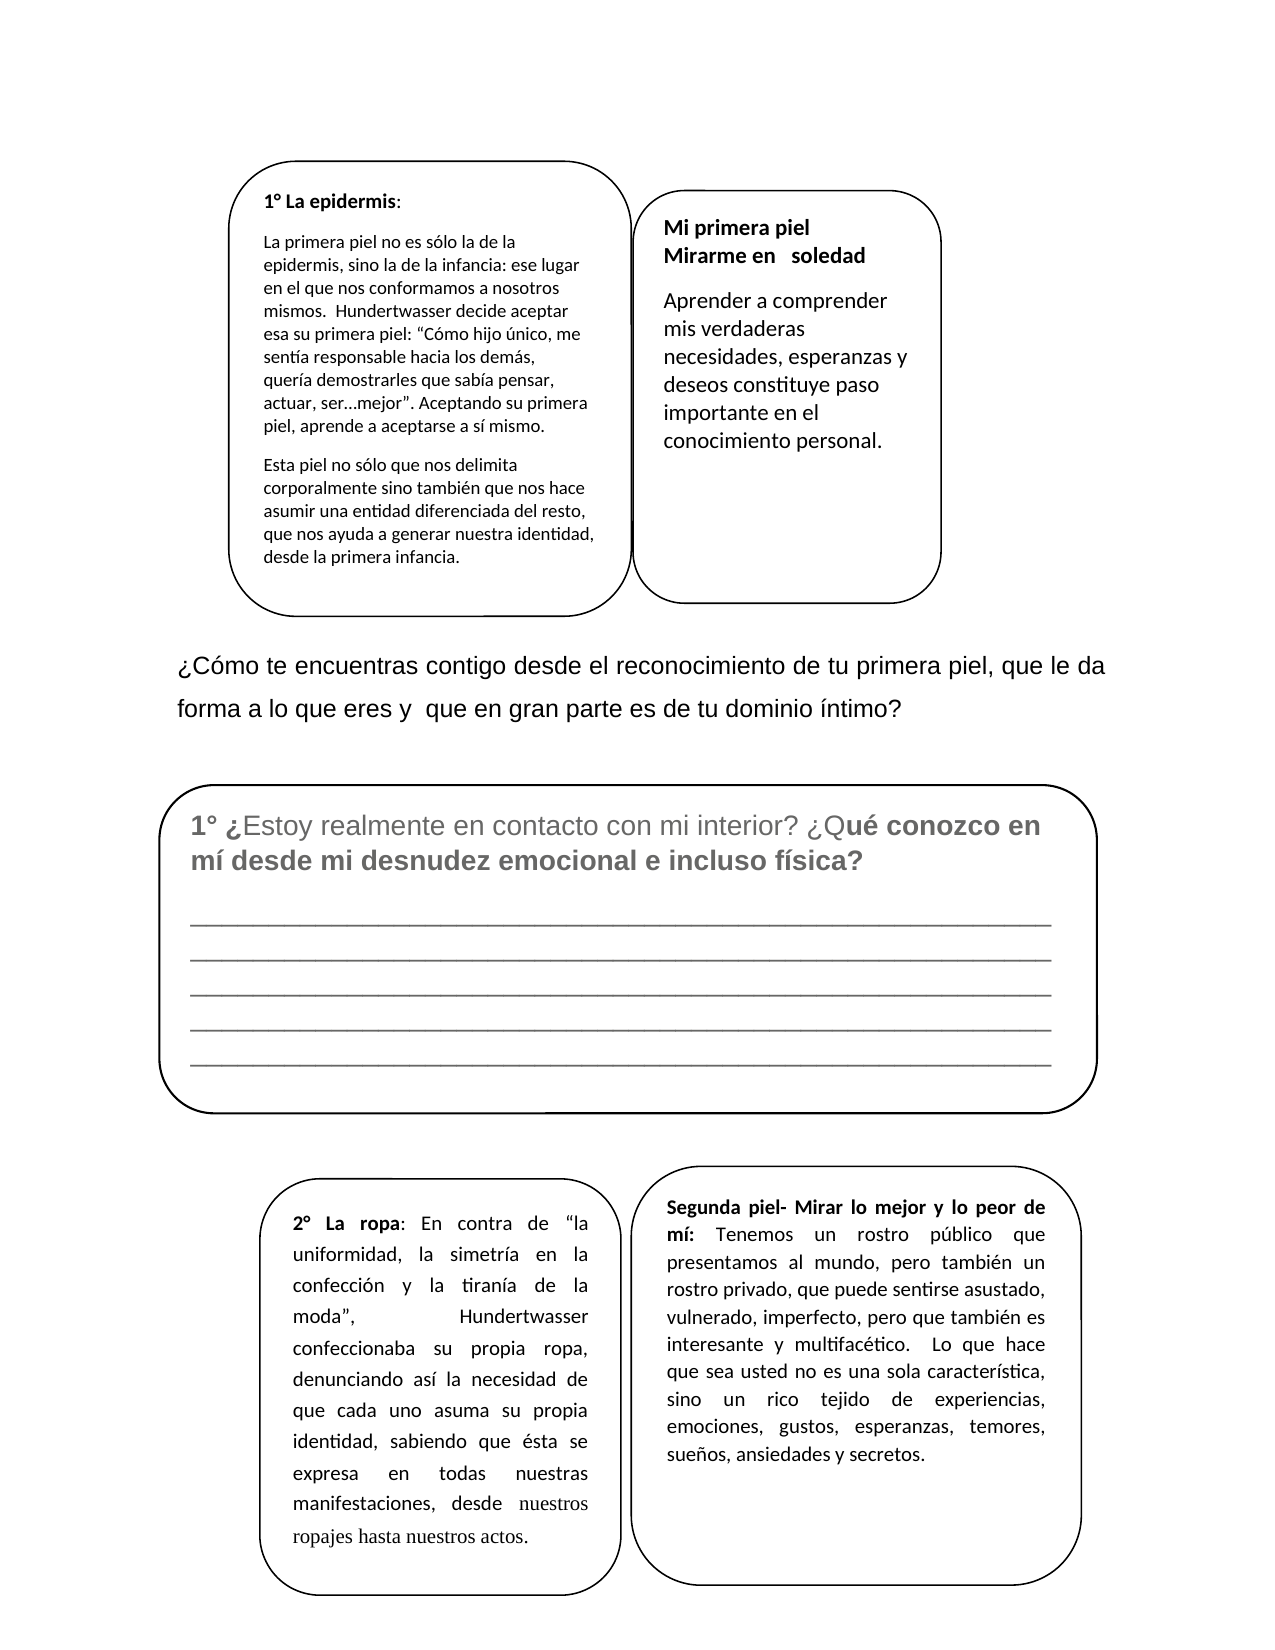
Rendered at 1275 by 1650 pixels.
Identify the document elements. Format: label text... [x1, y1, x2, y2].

text ¿Cómo te encuentras contigo desde el reconocimiento de tu primera piel, que le da forma a lo que eres y que en gran parte es de tu dominio íntimo? [177, 651, 1107, 723]
